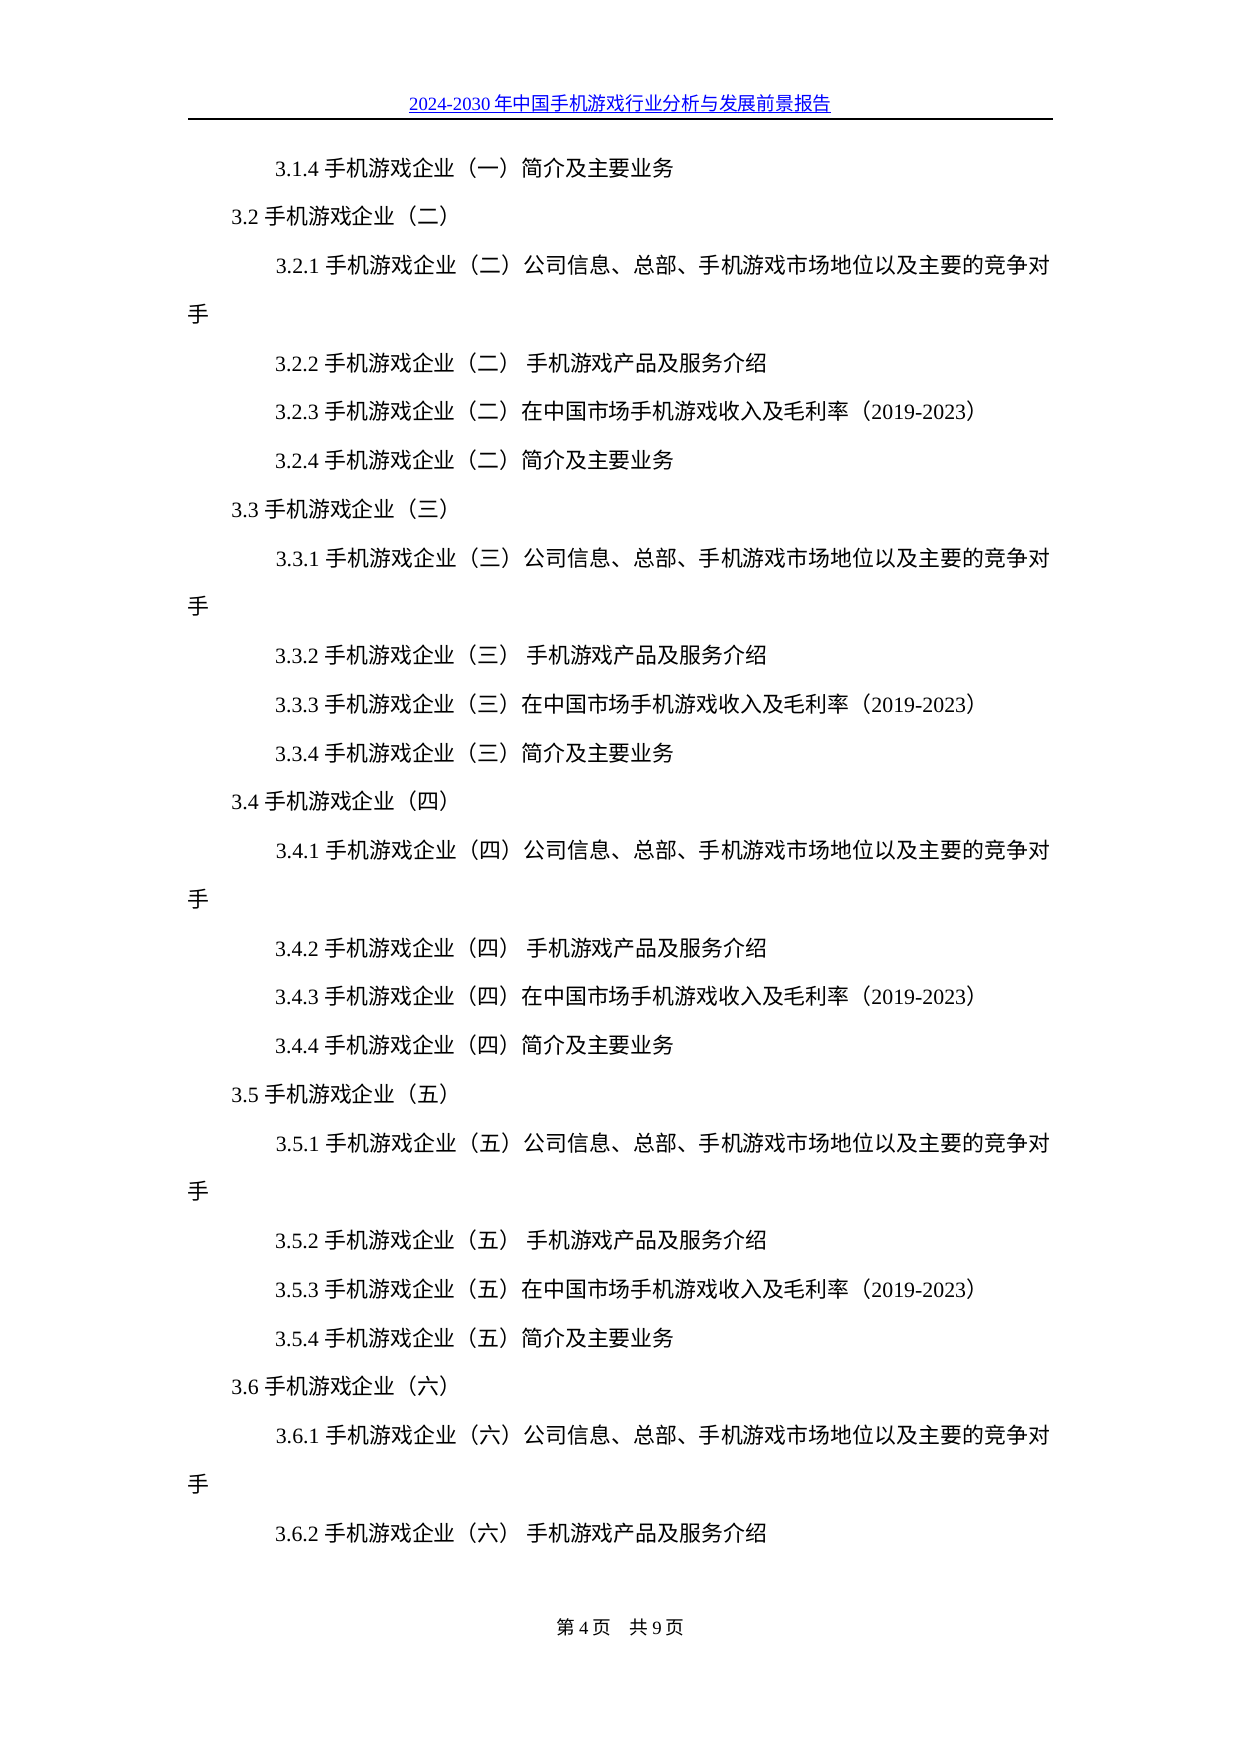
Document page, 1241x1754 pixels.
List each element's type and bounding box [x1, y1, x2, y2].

text [187, 150, 1053, 1548]
